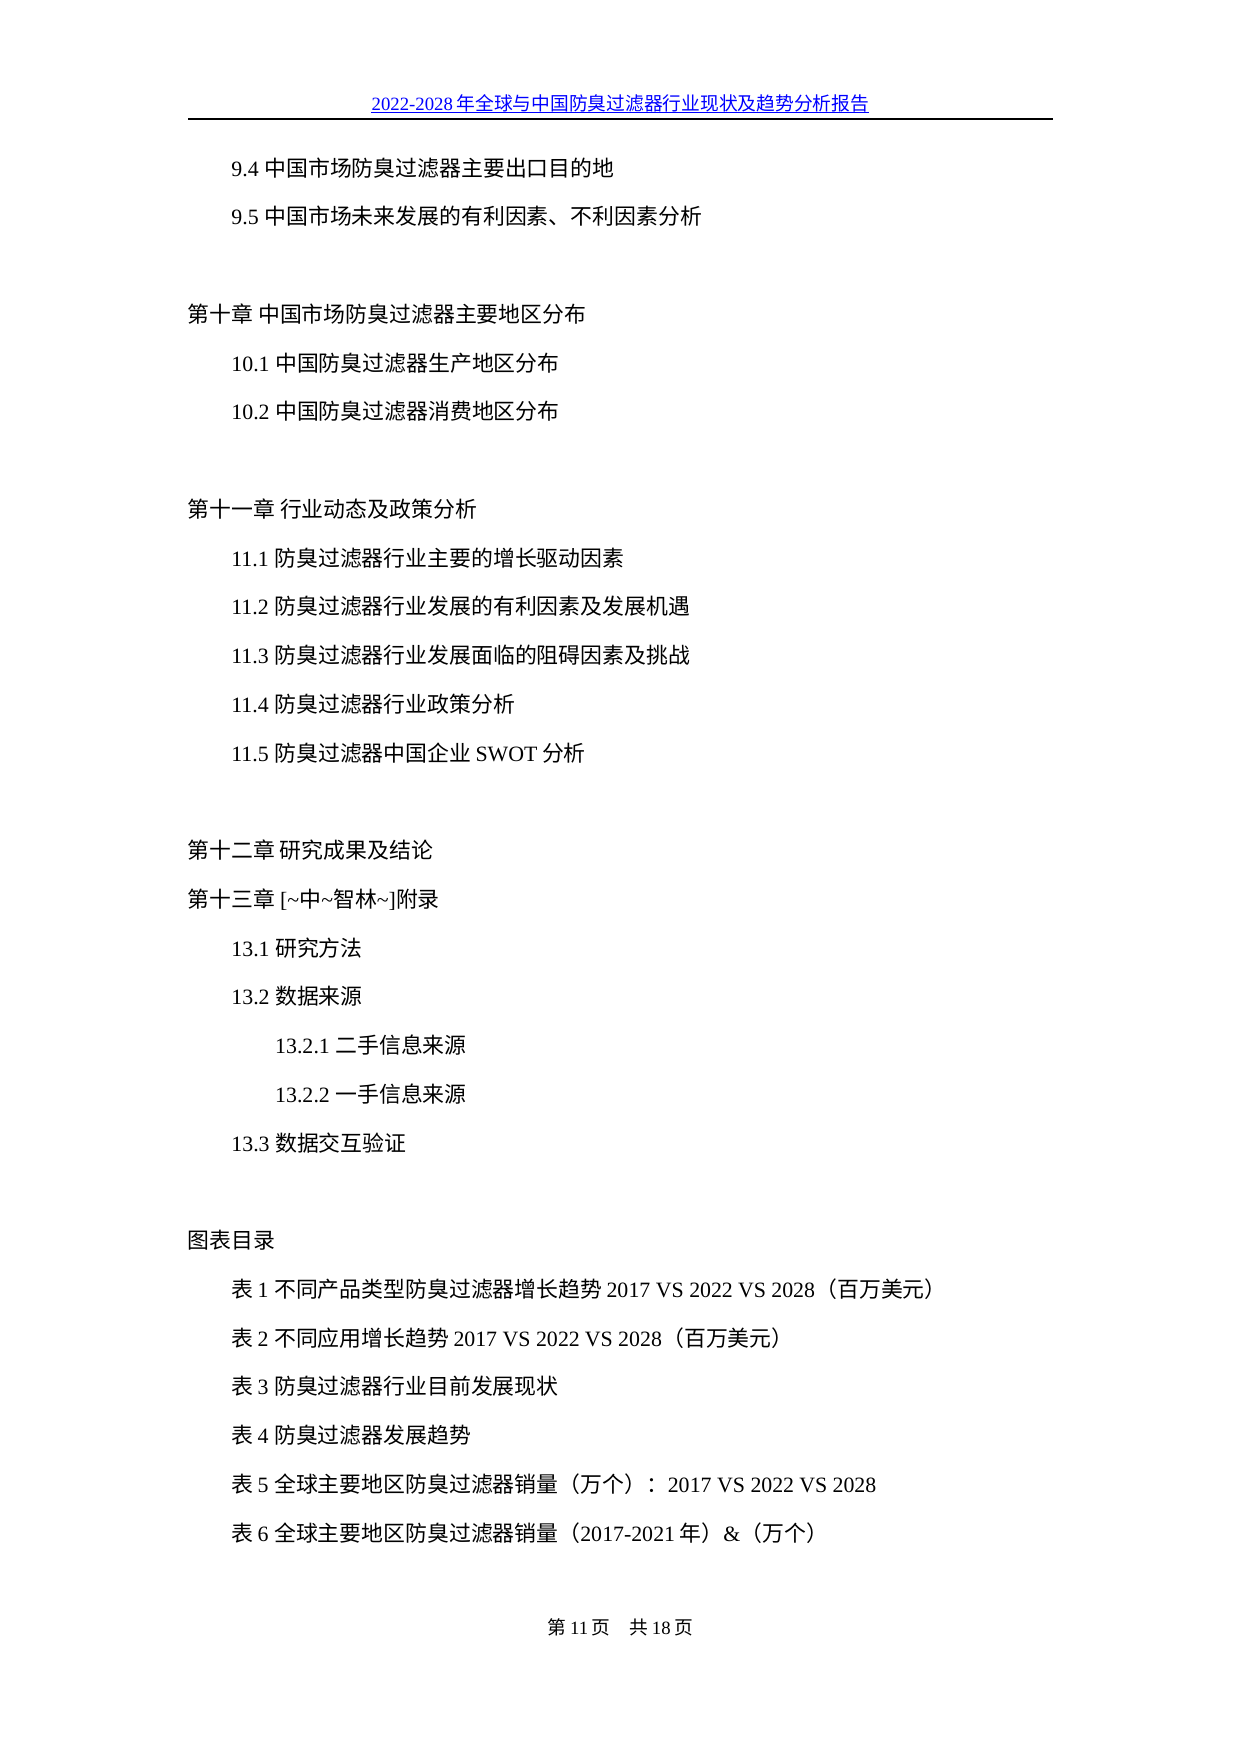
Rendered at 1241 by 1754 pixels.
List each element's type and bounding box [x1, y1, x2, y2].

text [187, 150, 1053, 1548]
